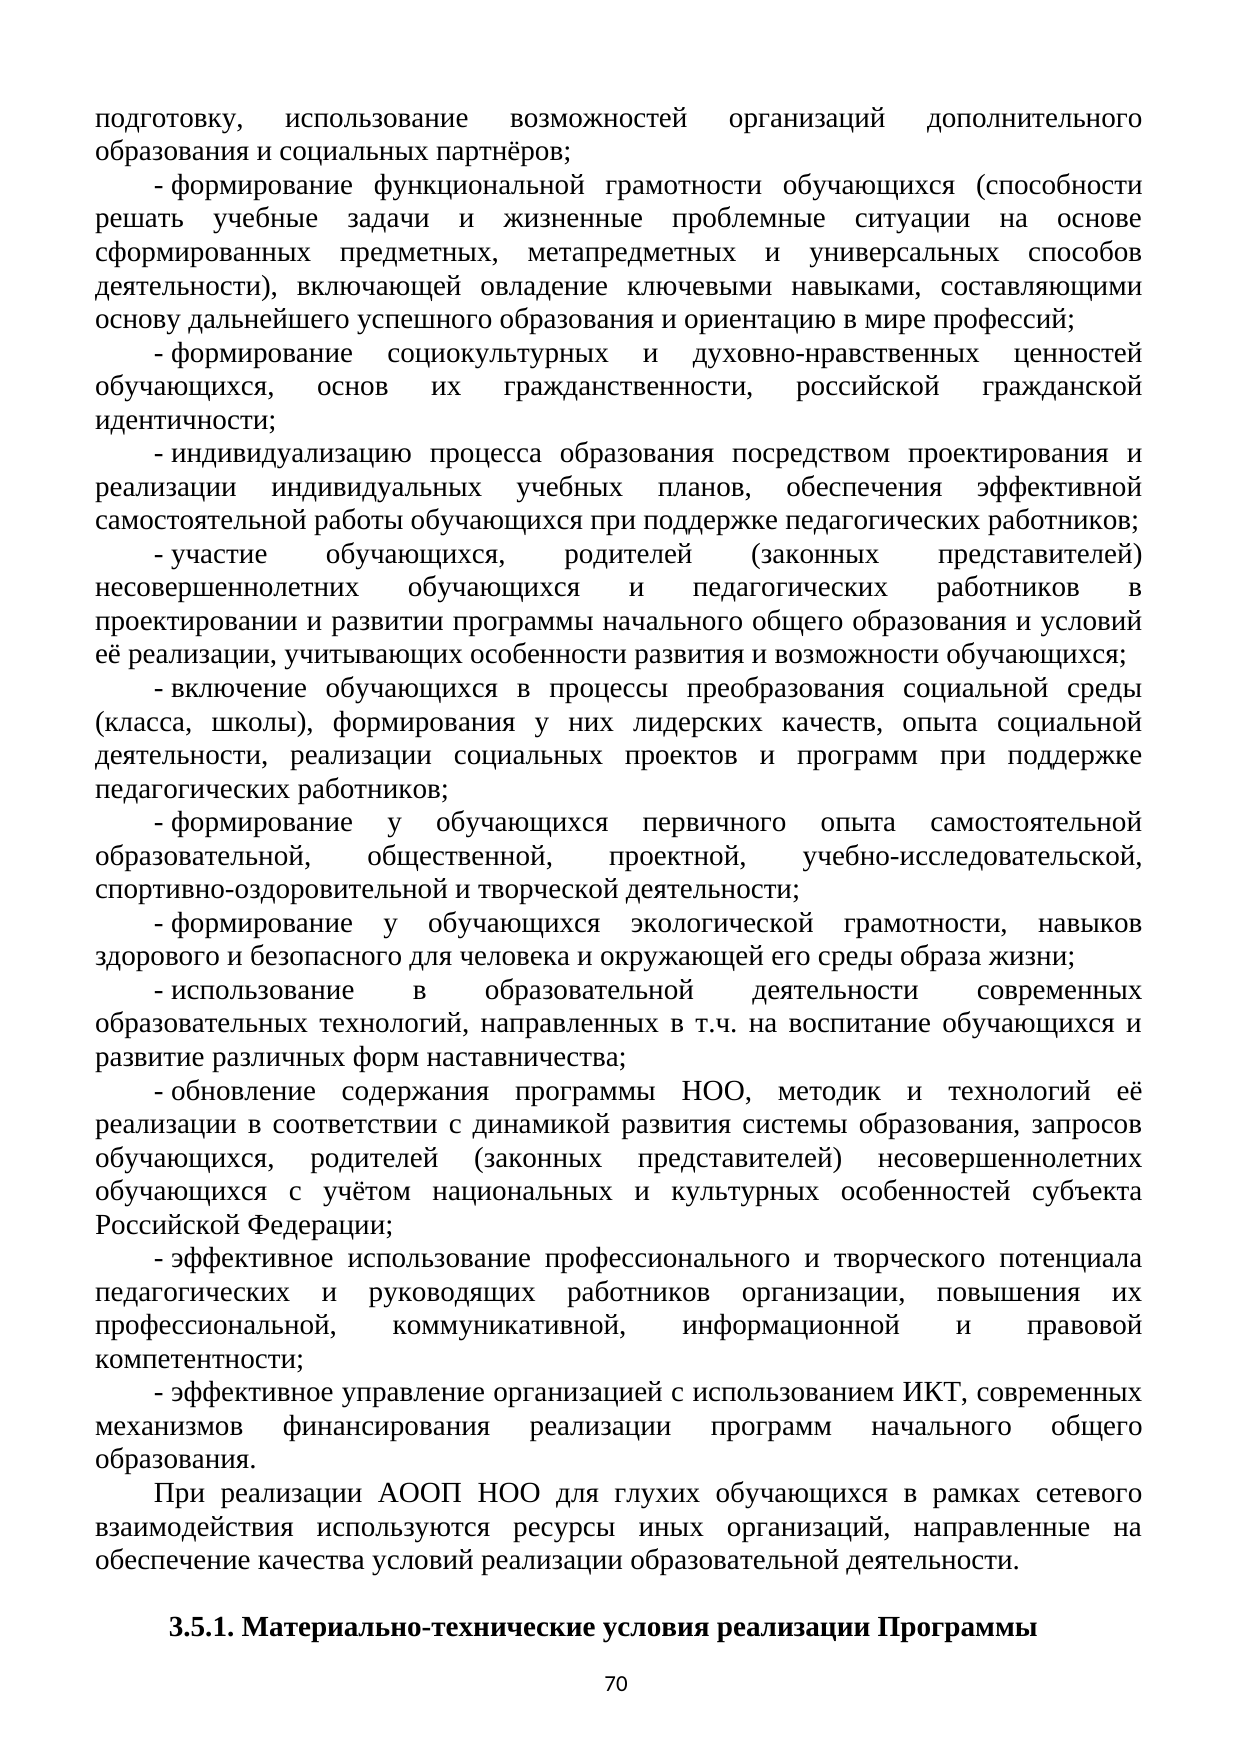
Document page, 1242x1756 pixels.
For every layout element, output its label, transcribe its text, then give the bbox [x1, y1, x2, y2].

text - эффективное управление организацией с использованием ИКТ, современных механизмов финансирования реализации программ начального общего образования. [95, 1374, 1143, 1475]
text - использование в образовательной деятельности современных образовательных технологий, направленных в т.ч. на воспитание обучающихся и развитие различных форм наставничества; [95, 972, 1143, 1073]
text 3.5.1. Материально-технические условия реализации Программы [109, 1609, 1128, 1643]
text - формирование у обучающихся экологической грамотности, навыков здорового и безопасного для человека и окружающей его среды образа жизни; [95, 905, 1143, 972]
text - формирование функциональной грамотности обучающихся (способности решать учебные задачи и жизненные проблемные ситуации на основе сформированных предметных, метапредметных и универсальных способов деятельности), включающей овладение ключевыми навыками, составляющими основу дальнейшего успешного образования и ориентацию в мире профессий; [95, 167, 1143, 335]
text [95, 100, 1143, 167]
text - формирование социокультурных и духовно-нравственных ценностей обучающихся, основ их гражданственности, российской гражданской идентичности; [95, 335, 1143, 435]
text - формирование у обучающихся первичного опыта самостоятельной образовательной, общественной, проектной, учебно-исследовательской, спортивно-оздоровительной и творческой деятельности; [95, 804, 1143, 905]
text При реализации АООП НОО для глухих обучающихся в рамках сетевого взаимодействия используются ресурсы иных организаций, направленные на обеспечение качества условий реализации образовательной деятельности. [95, 1475, 1143, 1576]
text - участие обучающихся, родителей (законных представителей) несовершеннолетних обучающихся и педагогических работников в проектировании и развитии программы начального общего образования и условий её реализации, учитывающих особенности развития и возможности обучающихся; [95, 536, 1143, 670]
text - включение обучающихся в процессы преобразования социальной среды (класса, школы), формирования у них лидерских качеств, опыта социальной деятельности, реализации социальных проектов и программ при поддержке педагогических работников; [95, 670, 1143, 804]
text - обновление содержания программы НОО, методик и технологий её реализации в соответствии с динамикой развития системы образования, запросов обучающихся, родителей (законных представителей) несовершеннолетних обучающихся с учётом национальных и культурных особенностей субъекта Российской Федерации; [95, 1073, 1143, 1240]
text - эффективное использование профессионального и творческого потенциала педагогических и руководящих работников организации, повышения их профессиональной, коммуникативной, информационной и правовой компетентности; [95, 1240, 1143, 1374]
text - индивидуализацию процесса образования посредством проектирования и реализации индивидуальных учебных планов, обеспечения эффективной самостоятельной работы обучающихся при поддержке педагогических работников; [95, 435, 1143, 536]
